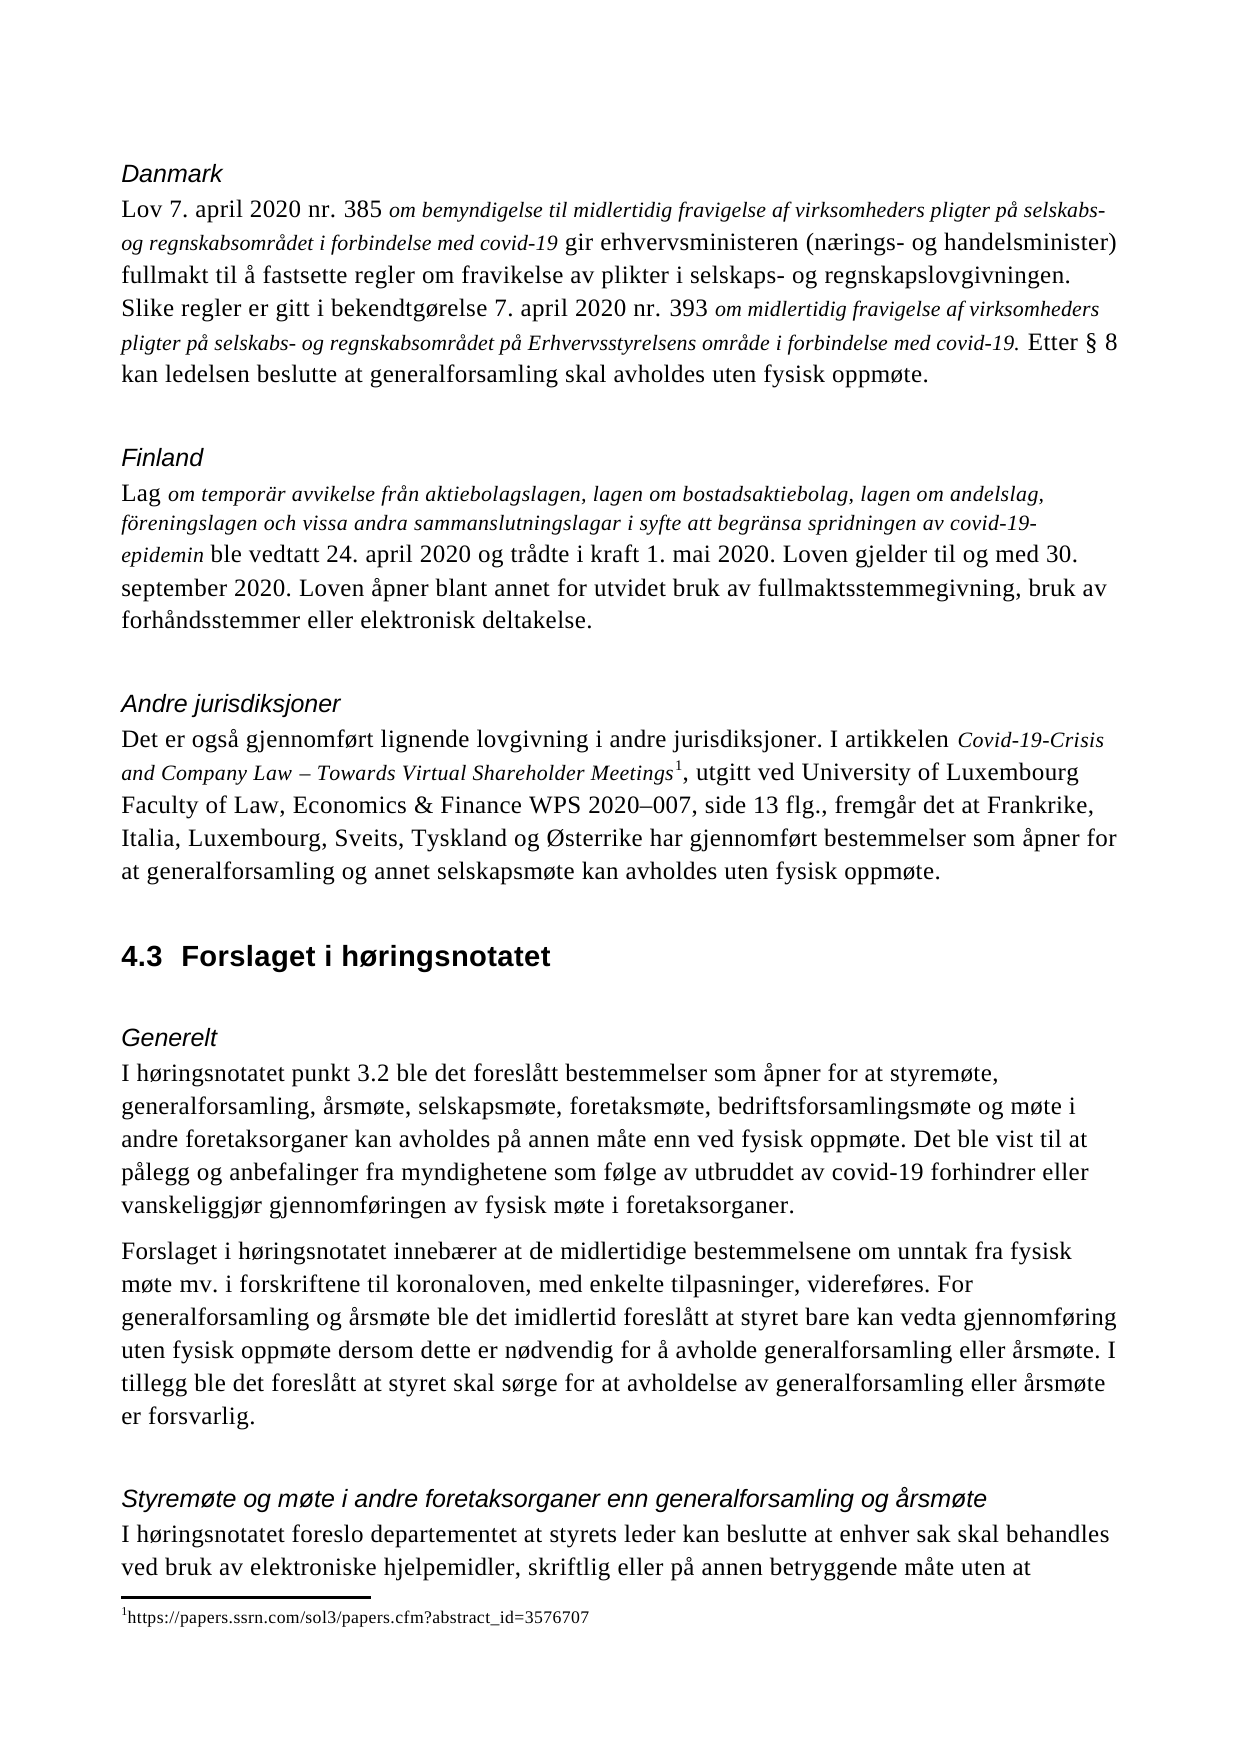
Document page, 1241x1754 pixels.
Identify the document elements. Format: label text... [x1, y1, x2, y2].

text Finland [121, 443, 1119, 471]
text Styremøte og møte i andre foretaksorganer enn generalforsamling og årsmøte [121, 1484, 1119, 1513]
text I høringsnotatet punkt 3.2 ble det foreslått bestemmelser som åpner for at styremøte, generalforsamling, årsmøte, selskapsmøte, foretaksmøte, bedriftsforsamlingsmøte og møte i andre foretaksorganer kan avholdes på annen måte enn ved fysisk oppmøte. Det ble vist til at pålegg og anbefalinger fra myndighetene som følge av utbruddet av covid-19 forhindrer eller vanskeliggjør gjennomføringen av fysisk møte i foretaksorganer. [121, 1058, 1119, 1219]
text Andre jurisdiksjoner [121, 689, 1119, 717]
text Danmark [121, 159, 1119, 188]
subtitle Forslaget i høringsnotatet [121, 939, 1119, 972]
text Det er også gjennomført lignende lovgivning i andre jurisdiksjoner. I artikkelen Covid-19-Crisis and Company Law – Towards Virtual Shareholder Meetings, utgitt ved University of Luxembourg Faculty of Law, Economics & Finance WPS 2020–007, side 13 flg., fremgår det at Frankrike, Italia, Luxembourg, Sveits, Tyskland og Østerrike har gjennomført bestemmelser som åpner for at generalforsamling og annet selskapsmøte kan avholdes uten fysisk oppmøte. [121, 724, 1119, 884]
text Lag om temporär avvikelse från aktiebolagslagen, lagen om bostadsaktiebolag, lagen om andelslag, föreningslagen och vissa andra sammanslutningslagar i syfte att begränsa spridningen av covid-19-epidemin ble vedtatt 24. april 2020 og trådte i kraft 1. mai 2020. Loven gjelder til og med 30. september 2020. Loven åpner blant annet for utvidet bruk av fullmaktsstemmegivning, bruk av forhåndsstemmer eller elektronisk deltakelse. [121, 478, 1119, 634]
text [121, 1519, 1119, 1581]
text Forslaget i høringsnotatet innebærer at de midlertidige bestemmelsene om unntak fra fysisk møte mv. i forskriftene til koronaloven, med enkelte tilpasninger, videreføres. For generalforsamling og årsmøte ble det imidlertid foreslått at styret bare kan vedta gjennomføring uten fysisk oppmøte dersom dette er nødvendig for å avholde generalforsamling eller årsmøte. I tillegg ble det foreslått at styret skal sørge for at avholdelse av generalforsamling eller årsmøte er forsvarlig. [121, 1236, 1119, 1429]
text Generelt [121, 1023, 1119, 1052]
text Lov 7. april 2020 nr. 385 om bemyndigelse til midlertidig fravigelse af virksomheders pligter på selskabs- og regnskabsområdet i forbindelse med covid-19 gir erhvervsministeren (nærings- og handelsminister) fullmakt til å fastsette regler om fravikelse av plikter i selskaps- og regnskapslovgivningen. Slike regler er gitt i bekendtgørelse 7. april 2020 nr. 393 om midlertidig fravigelse af virksomheders pligter på selskabs- og regnskabsområdet på Erhvervsstyrelsens område i forbindelse med covid-19. Etter § 8 kan ledelsen beslutte at generalforsamling skal avholdes uten fysisk oppmøte. [121, 194, 1119, 388]
